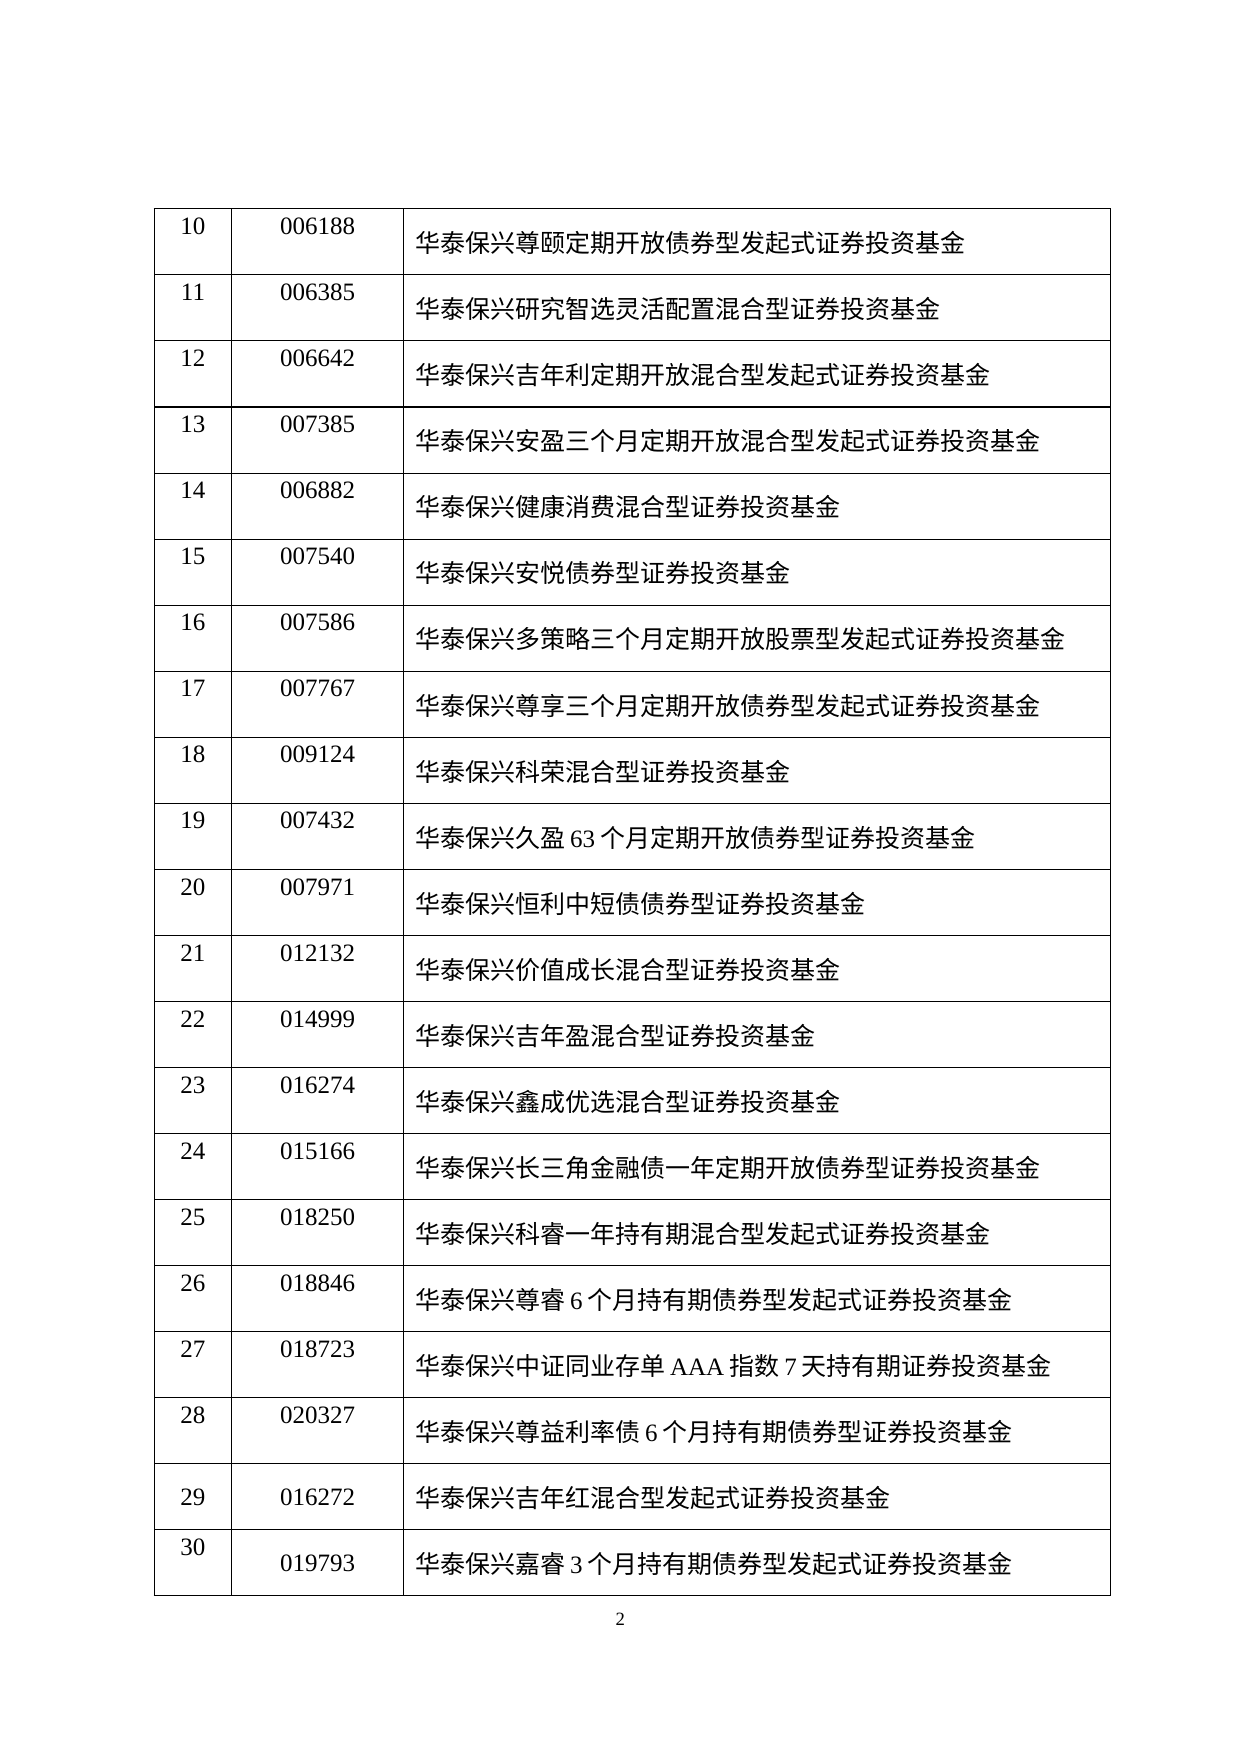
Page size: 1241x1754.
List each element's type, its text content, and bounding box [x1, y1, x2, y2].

table_cell 016274 [232, 1068, 403, 1133]
table_cell 29 [155, 1464, 231, 1529]
table_cell 华泰保兴中证同业存单AAA指数7天持有期证券投资基金 [404, 1332, 1110, 1397]
table_cell 华泰保兴尊益利率债6个月持有期债券型证券投资基金 [404, 1398, 1110, 1463]
table_cell 25 [155, 1200, 231, 1265]
table_cell 11 [155, 275, 231, 340]
table_cell 012132 [232, 936, 403, 1001]
table_cell 007586 [232, 606, 403, 671]
table_cell 华泰保兴多策略三个月定期开放股票型发起式证券投资基金 [404, 606, 1110, 671]
table_cell 21 [155, 936, 231, 1001]
table_cell 华泰保兴研究智选灵活配置混合型证券投资基金 [404, 275, 1110, 340]
table_cell 018250 [232, 1200, 403, 1265]
table_cell 华泰保兴科荣混合型证券投资基金 [404, 738, 1110, 803]
table_cell 014999 [232, 1002, 403, 1067]
table_cell 华泰保兴健康消费混合型证券投资基金 [404, 474, 1110, 538]
table_cell 华泰保兴吉年红混合型发起式证券投资基金 [404, 1464, 1110, 1529]
table_cell 006642 [232, 341, 403, 406]
table_cell 27 [155, 1332, 231, 1397]
table_cell 007767 [232, 672, 403, 737]
table_cell 13 [155, 408, 231, 472]
table_cell 019793 [232, 1530, 403, 1595]
table_cell 007432 [232, 804, 403, 869]
table_cell 华泰保兴尊颐定期开放债券型发起式证券投资基金 [404, 209, 1110, 274]
table_cell 华泰保兴恒利中短债债券型证券投资基金 [404, 870, 1110, 935]
table_cell 015166 [232, 1134, 403, 1199]
table_cell 009124 [232, 738, 403, 803]
table_cell 华泰保兴价值成长混合型证券投资基金 [404, 936, 1110, 1001]
table_cell 华泰保兴嘉睿3个月持有期债券型发起式证券投资基金 [404, 1530, 1110, 1595]
table_cell 19 [155, 804, 231, 869]
table_cell 17 [155, 672, 231, 737]
table_cell 华泰保兴吉年盈混合型证券投资基金 [404, 1002, 1110, 1067]
table_cell 15 [155, 540, 231, 604]
table_cell 16 [155, 606, 231, 671]
table_cell 22 [155, 1002, 231, 1067]
table_cell 018723 [232, 1332, 403, 1397]
table_cell 26 [155, 1266, 231, 1331]
table_cell 020327 [232, 1398, 403, 1463]
table_cell 华泰保兴尊享三个月定期开放债券型发起式证券投资基金 [404, 672, 1110, 737]
table_cell 007971 [232, 870, 403, 935]
table_cell 23 [155, 1068, 231, 1133]
table_cell 华泰保兴长三角金融债一年定期开放债券型证券投资基金 [404, 1134, 1110, 1199]
table_cell 28 [155, 1398, 231, 1463]
table_cell 12 [155, 341, 231, 406]
table_cell 华泰保兴尊睿6个月持有期债券型发起式证券投资基金 [404, 1266, 1110, 1331]
table_cell 016272 [232, 1464, 403, 1529]
table_cell 007540 [232, 540, 403, 604]
table_cell 018846 [232, 1266, 403, 1331]
table_cell 20 [155, 870, 231, 935]
table_cell 006882 [232, 474, 403, 538]
table_cell 华泰保兴吉年利定期开放混合型发起式证券投资基金 [404, 341, 1110, 406]
table_cell 华泰保兴鑫成优选混合型证券投资基金 [404, 1068, 1110, 1133]
table_cell 007385 [232, 408, 403, 472]
table_cell 10 [155, 209, 231, 274]
table_cell 华泰保兴安悦债券型证券投资基金 [404, 540, 1110, 604]
table_cell 006188 [232, 209, 403, 274]
table_cell 24 [155, 1134, 231, 1199]
table_cell 华泰保兴安盈三个月定期开放混合型发起式证券投资基金 [404, 408, 1110, 472]
table_cell 华泰保兴科睿一年持有期混合型发起式证券投资基金 [404, 1200, 1110, 1265]
table_cell 18 [155, 738, 231, 803]
table_cell 006385 [232, 275, 403, 340]
table_cell 14 [155, 474, 231, 538]
table_cell 华泰保兴久盈63个月定期开放债券型证券投资基金 [404, 804, 1110, 869]
table_cell 30 [155, 1530, 231, 1595]
